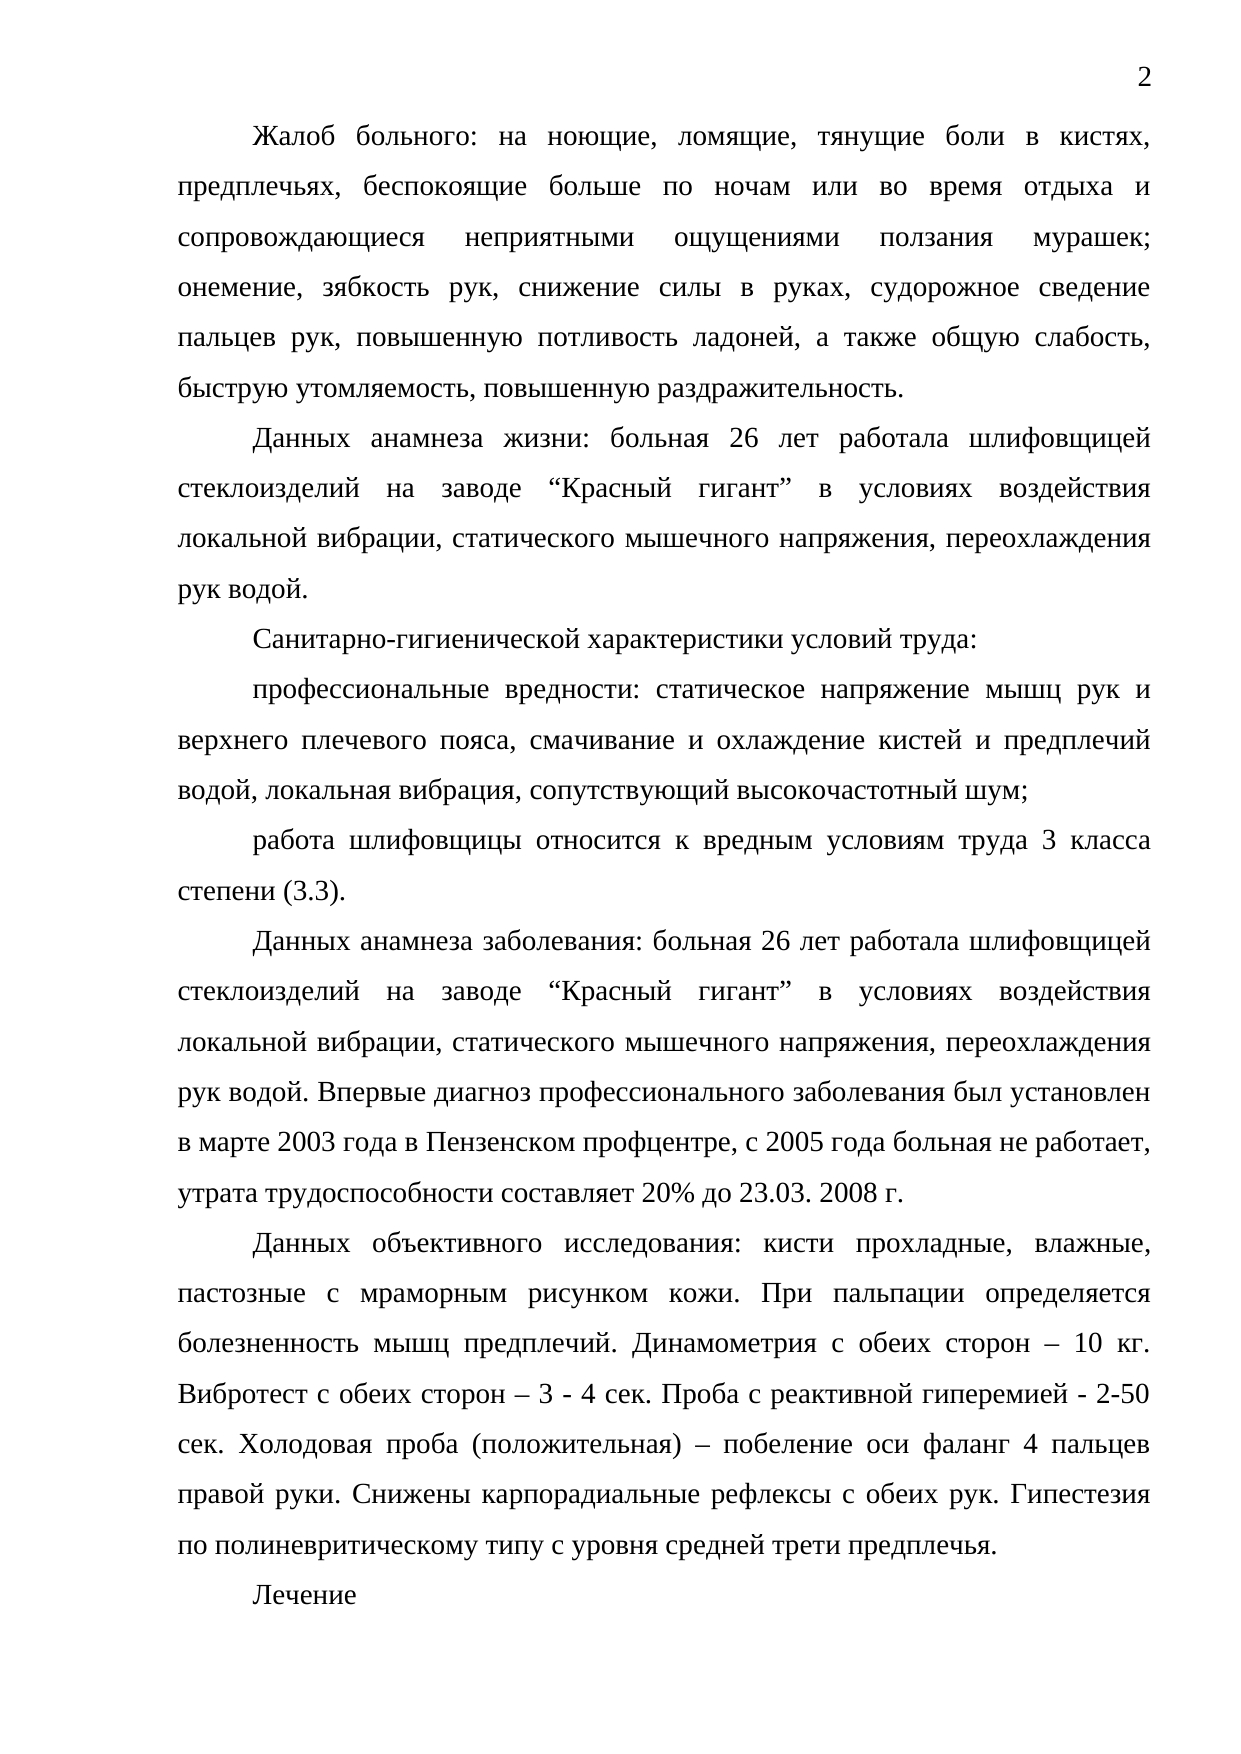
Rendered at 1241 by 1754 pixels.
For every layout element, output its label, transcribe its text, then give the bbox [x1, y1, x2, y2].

text Лечение [177, 1577, 1152, 1611]
text Санитарно-гигиенической характеристики условий труда: [177, 621, 1152, 655]
text Данных анамнеза заболевания: больная 26 лет работала шлифовщицей стеклоизделий на заводе “Красный гигант” в условиях воздействия локальной вибрации, статического мышечного напряжения, переохлаждения рук водой. Впервые диагноз профессионального заболевания был установлен в марте 2003 года в Пензенском профцентре, с 2005 года больная не работает, утрата трудоспособности составляет 20% до 23.03. 2008 г. [177, 923, 1152, 1208]
text профессиональные вредности: статическое напряжение мышц рук и верхнего плечевого пояса, смачивание и охлаждение кистей и предплечий водой, локальная вибрация, сопутствующий высокочастотный шум; [177, 672, 1152, 806]
text Жалоб больного: на ноющие, ломящие, тянущие боли в кистях, предплечьях, беспокоящие больше по ночам или во время отдыха и сопровождающиеся неприятными ощущениями ползания мурашек; онемение, зябкость рук, снижение силы в руках, судорожное сведение пальцев рук, повышенную потливость ладоней, а также общую слабость, быструю утомляемость, повышенную раздражительность. [177, 118, 1152, 403]
text работа шлифовщицы относится к вредным условиям труда 3 класса степени (3.3). [177, 822, 1152, 906]
text Данных объективного исследования: кисти прохладные, влажные, пастозные с мраморным рисунком кожи. При пальпации определяется болезненность мышц предплечий. Динамометрия с обеих сторон – 10 кг. Вибротест с обеих сторон – 3 - 4 сек. Проба с реактивной гиперемией - 2-50 сек. Холодовая проба (положительная) – побеление оси фаланг 4 пальцев правой руки. Снижены карпорадиальные рефлексы с обеих рук. Гипестезия по полиневритическому типу с уровня средней трети предплечья. [177, 1225, 1152, 1560]
text Данных анамнеза жизни: больная 26 лет работала шлифовщицей стеклоизделий на заводе “Красный гигант” в условиях воздействия локальной вибрации, статического мышечного напряжения, переохлаждения рук водой. [177, 420, 1152, 604]
